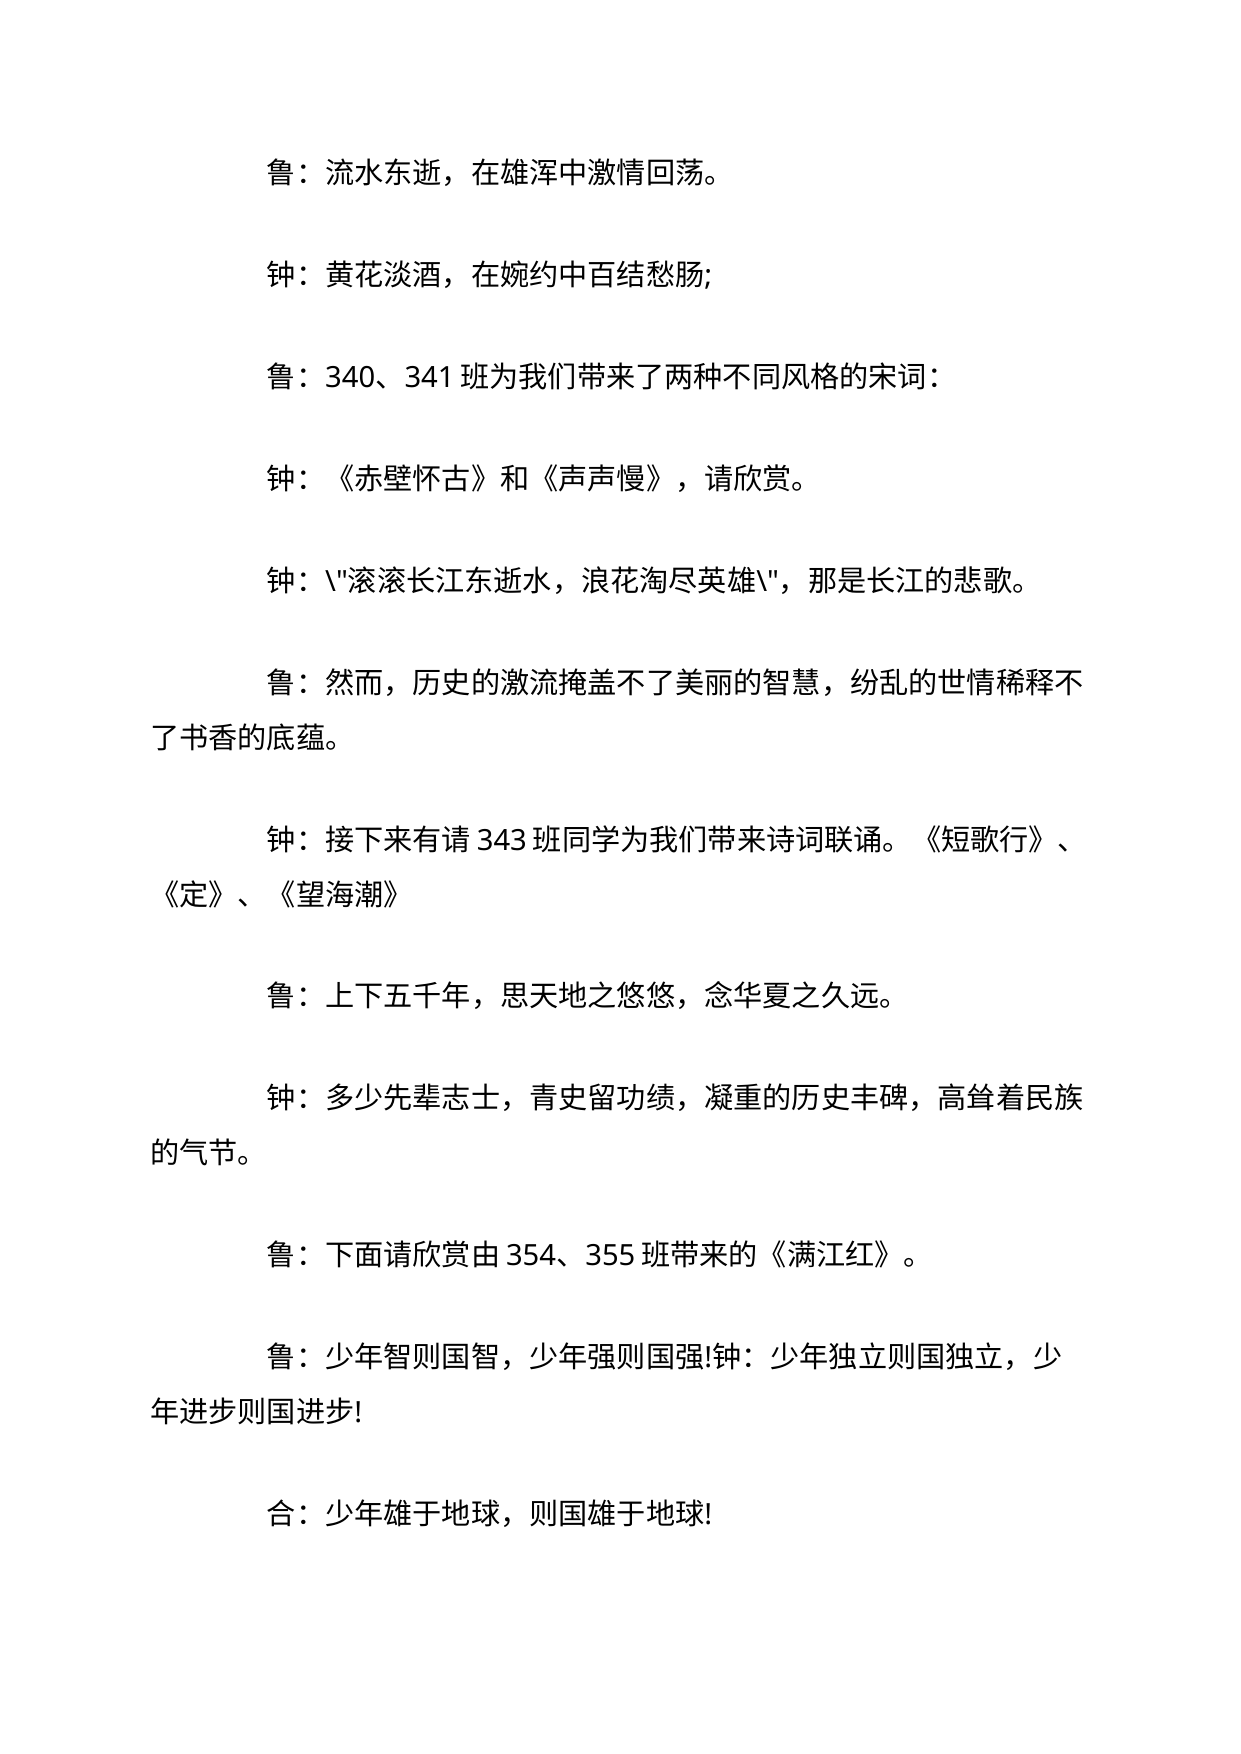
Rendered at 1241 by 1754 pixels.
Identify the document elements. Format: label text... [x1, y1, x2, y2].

text 钟：《赤壁怀古》和《声声慢》，请欣赏。 [150, 456, 1090, 498]
text 鲁：然而，历史的激流掩盖不了美丽的智慧，纷乱的世情稀释不了书香的底蕴。 [150, 659, 1090, 757]
text 钟：多少先辈志士，青史留功绩，凝重的历史丰碑，高耸着民族的气节。 [150, 1075, 1090, 1172]
text 鲁：上下五千年，思天地之悠悠，念华夏之久远。 [150, 973, 1090, 1015]
text 鲁：流水东逝，在雄浑中激情回荡。 [150, 150, 1090, 192]
text 鲁：下面请欣赏由354、355班带来的《满江红》。 [150, 1231, 1090, 1274]
text 鲁：340、341班为我们带来了两种不同风格的宋词： [150, 354, 1090, 396]
text 合：少年雄于地球，则国雄于地球! [150, 1490, 1090, 1533]
text 钟：接下来有请343班同学为我们带来诗词联诵。《短歌行》、《定》、《望海潮》 [150, 816, 1090, 913]
text 钟：\"滚滚长江东逝水，浪花淘尽英雄\"，那是长江的悲歌。 [150, 557, 1090, 600]
text 鲁：少年智则国智，少年强则国强!钟：少年独立则国独立，少年进步则国进步! [150, 1333, 1090, 1431]
text 钟：黄花淡酒，在婉约中百结愁肠; [150, 252, 1090, 294]
